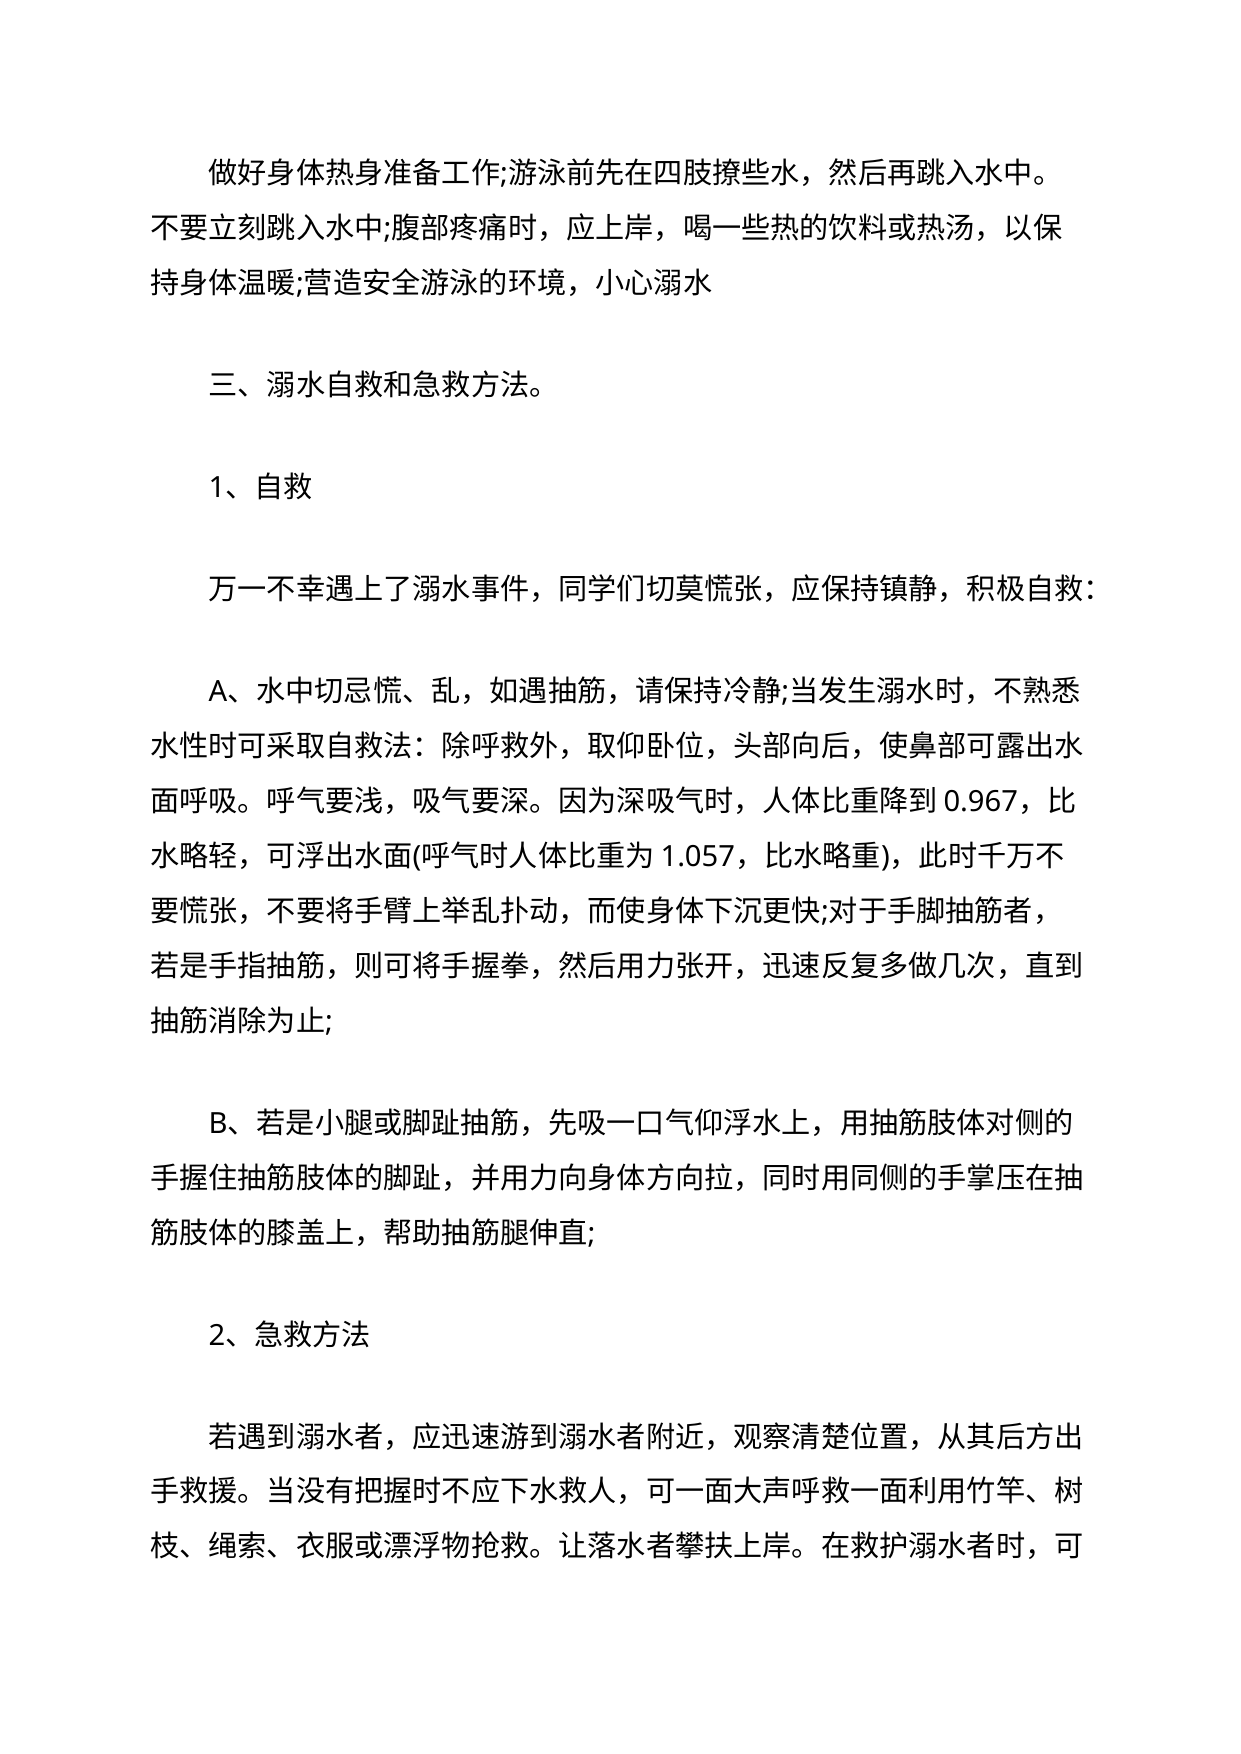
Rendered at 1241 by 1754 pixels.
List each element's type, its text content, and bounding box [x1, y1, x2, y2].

text 三、溺水自救和急救方法。 [150, 362, 1090, 404]
text 2、急救方法 [150, 1311, 1090, 1353]
text B、若是小腿或脚趾抽筋，先吸一口气仰浮水上，用抽筋肢体对侧的手握住抽筋肢体的脚趾，并用力向身体方向拉，同时用同侧的手掌压在抽筋肢体的膝盖上，帮助抽筋腿伸直; [150, 1099, 1090, 1252]
text 万一不幸遇上了溺水事件，同学们切莫慌张，应保持镇静，积极自救： [150, 566, 1090, 608]
text 做好身体热身准备工作;游泳前先在四肢撩些水，然后再跳入水中。不要立刻跳入水中;腹部疼痛时，应上岸，喝一些热的饮料或热汤，以保持身体温暖;营造安全游泳的环境，小心溺水 [150, 150, 1090, 302]
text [150, 1413, 1090, 1565]
text A、水中切忌慌、乱，如遇抽筋，请保持冷静;当发生溺水时，不熟悉水性时可采取自救法：除呼救外，取仰卧位，头部向后，使鼻部可露出水面呼吸。呼气要浅，吸气要深。因为深吸气时，人体比重降到0.967，比水略轻，可浮出水面(呼气时人体比重为1.057，比水略重)，此时千万不要慌张，不要将手臂上举乱扑动，而使身体下沉更快;对于手脚抽筋者，若是手指抽筋，则可将手握拳，然后用力张开，迅速反复多做几次，直到抽筋消除为止; [150, 667, 1090, 1040]
text 1、自救 [150, 464, 1090, 506]
